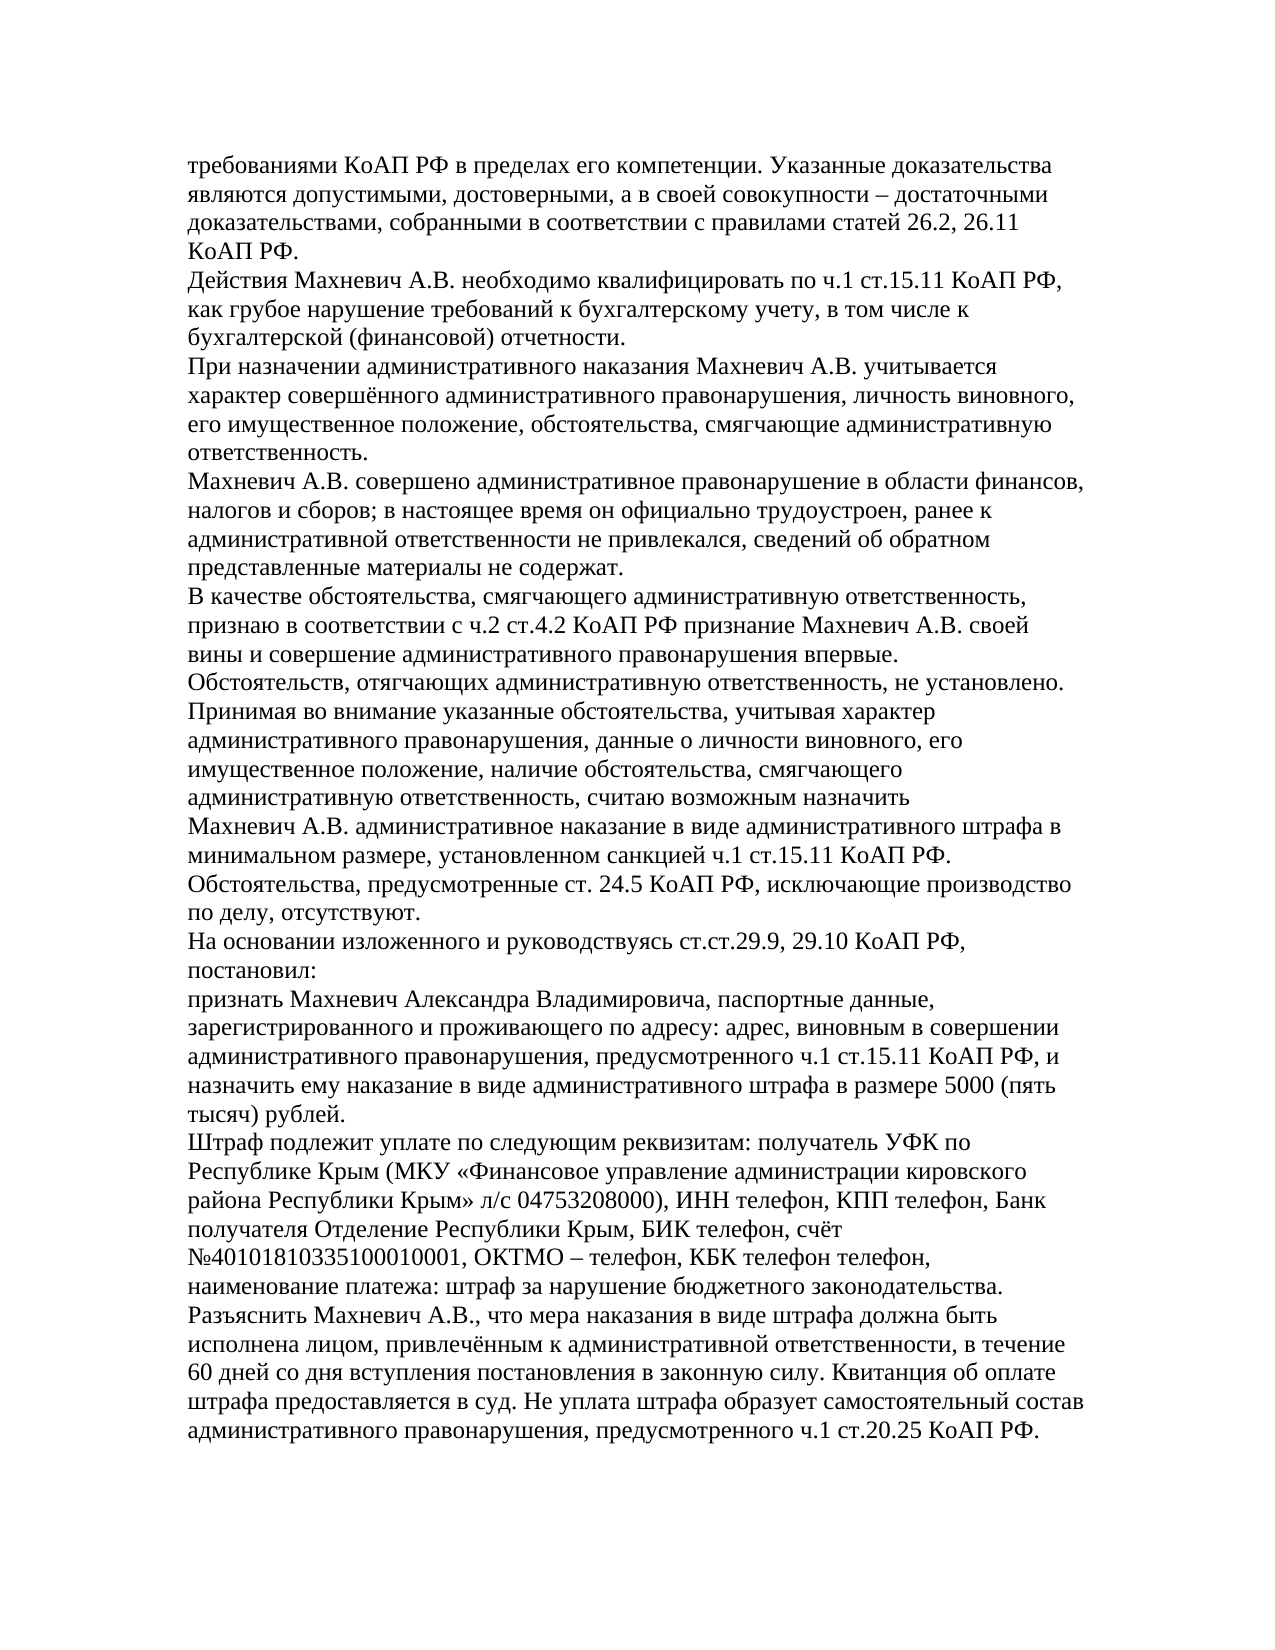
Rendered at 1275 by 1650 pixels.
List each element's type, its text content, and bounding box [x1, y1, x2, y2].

text В качестве обстоятельства, смягчающего административную ответственность, признаю в соответствии с ч.2 ст.4.2 КоАП РФ признание Махневич А.В. своей вины и совершение административного правонарушения впервые. [187, 581, 1087, 667]
text Обстоятельства, предусмотренные ст. 24.5 КоАП РФ, исключающие производство по делу, отсутствуют. [187, 869, 1087, 926]
text Действия Махневич А.В. необходимо квалифицировать по ч.1 ст.15.11 КоАП РФ, как грубое нарушение требований к бухгалтерскому учету, в том числе к бухгалтерской (финансовой) отчетности. [187, 265, 1087, 351]
text Штраф подлежит уплате по следующим реквизитам: получатель УФК по Республике Крым (МКУ «Финансовое управление администрации кировского района Республики Крым» л/с 04753208000), ИНН телефон, КПП телефон, Банк получателя Отделение Республики Крым, БИК телефон, счёт №40101810335100010001, ОКТМО – телефон, КБК телефон телефон, наименование платежа: штраф за нарушение бюджетного законодательства. [187, 1127, 1087, 1300]
text Махневич А.В. административное наказание в виде административного штрафа в минимальном размере, установленном санкцией ч.1 ст.15.11 КоАП РФ. [187, 811, 1087, 869]
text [187, 150, 1087, 265]
text Разъяснить Махневич А.В., что мера наказания в виде штрафа должна быть исполнена лицом, привлечённым к административной ответственности, в течение 60 дней со дня вступления постановления в законную силу. Квитанция об оплате штрафа предоставляется в суд. Не уплата штрафа образует самостоятельный состав административного правонарушения, предусмотренного ч.1 ст.20.25 КоАП РФ. [187, 1300, 1087, 1444]
text признать Махневич Александра Владимировича, паспортные данные, зарегистрированного и проживающего по адресу: адрес, виновным в совершении административного правонарушения, предусмотренного ч.1 ст.15.11 КоАП РФ, и назначить ему наказание в виде административного штрафа в размере 5000 (пять тысяч) рублей. [187, 984, 1087, 1127]
text Махневич А.В. совершено административное правонарушение в области финансов, налогов и сборов; в настоящее время он официально трудоустроен, ранее к административной ответственности не привлекался, сведений об обратном представленные материалы не содержат. [187, 466, 1087, 581]
text При назначении административного наказания Махневич А.В. учитывается характер совершённого административного правонарушения, личность виновного, его имущественное положение, обстоятельства, смягчающие административную ответственность. [187, 351, 1087, 466]
text На основании изложенного и руководствуясь ст.ст.29.9, 29.10 КоАП РФ, [187, 926, 1087, 955]
text постановил: [187, 955, 1087, 984]
text Принимая во внимание указанные обстоятельства, учитывая характер административного правонарушения, данные о личности виновного, его имущественное положение, наличие обстоятельства, смягчающего административную ответственность, считаю возможным назначить [187, 696, 1087, 811]
text Обстоятельств, отягчающих административную ответственность, не установлено. [187, 667, 1087, 696]
